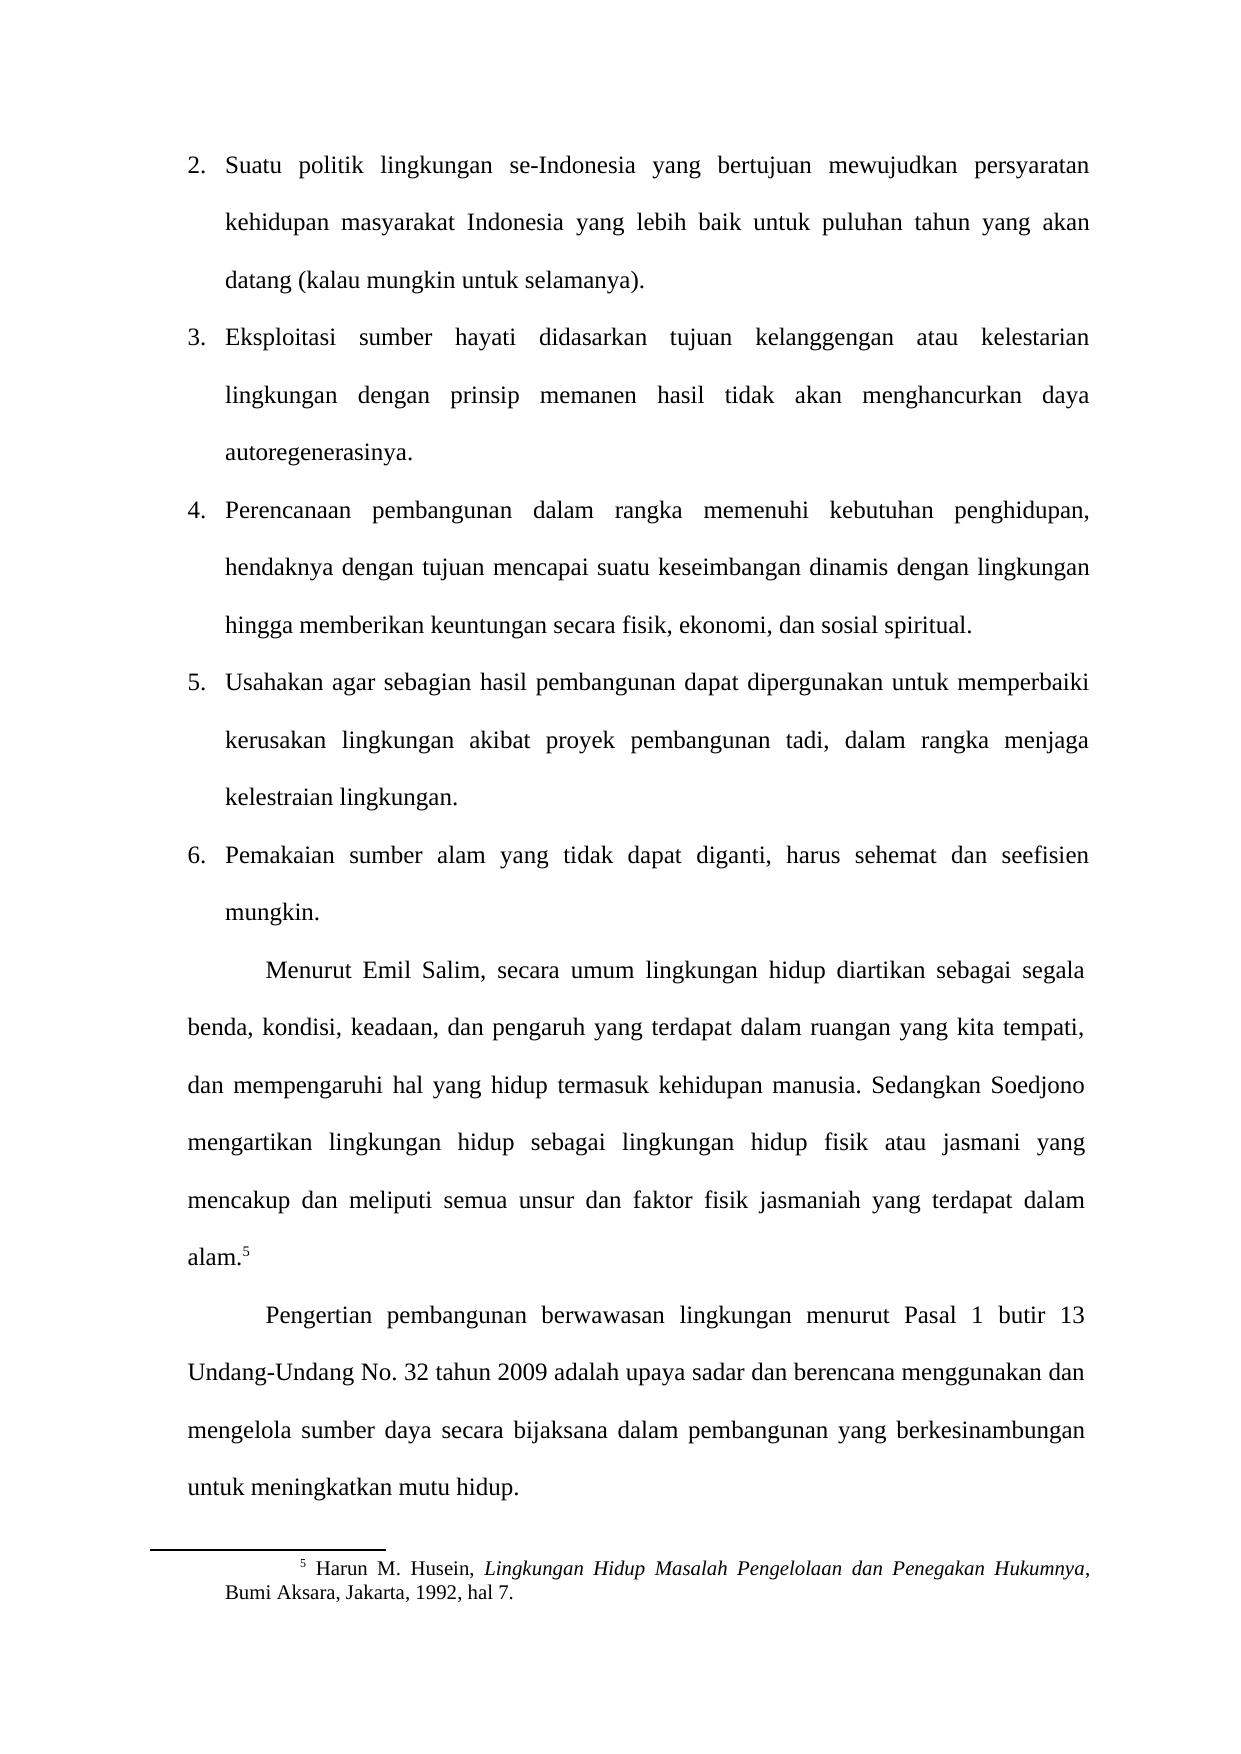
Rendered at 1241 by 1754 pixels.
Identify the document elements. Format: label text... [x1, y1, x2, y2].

text Pengertian pembangunan berwawasan lingkungan menurut Pasal 1 butir 13 Undang-Undang No. 32 tahun 2009 adalah upaya sadar dan berencana menggunakan dan mengelola sumber daya secara bijaksana dalam pembangunan yang berkesinambungan untuk meningkatkan mutu hidup. [187, 1300, 1086, 1501]
list Suatu politik lingkungan se-Indonesia yang bertujuan mewujudkan persyaratan kehidupan masyarakat Indonesia yang lebih baik untuk puluhan tahun yang akan datang (kalau mungkin untuk selamanya). [187, 150, 1090, 294]
list Eksploitasi sumber hayati didasarkan tujuan kelanggengan atau kelestarian lingkungan dengan prinsip memanen hasil tidak akan menghancurkan daya autoregenerasinya. [187, 322, 1090, 466]
list Pemakaian sumber alam yang tidak dapat diganti, harus sehemat dan seefisien mungkin. [187, 840, 1090, 926]
list Usahakan agar sebagian hasil pembangunan dapat dipergunakan untuk memperbaiki kerusakan lingkungan akibat proyek pembangunan tadi, dalam rangka menjaga kelestraian lingkungan. [187, 667, 1090, 811]
text Menurut Emil Salim, secara umum lingkungan hidup diartikan sebagai segala benda, kondisi, keadaan, dan pengaruh yang terdapat dalam ruangan yang kita tempati, dan mempengaruhi hal yang hidup termasuk kehidupan manusia. Sedangkan Soedjono mengartikan lingkungan hidup sebagai lingkungan hidup fisik atau jasmani yang mencakup dan meliputi semua unsur dan faktor fisik jasmaniah yang terdapat dalam alam. [187, 955, 1086, 1271]
list Perencanaan pembangunan dalam rangka memenuhi kebutuhan penghidupan, hendaknya dengan tujuan mencapai suatu keseimbangan dinamis dengan lingkungan hingga memberikan keuntungan secara fisik, ekonomi, dan sosial spiritual. [187, 495, 1090, 639]
